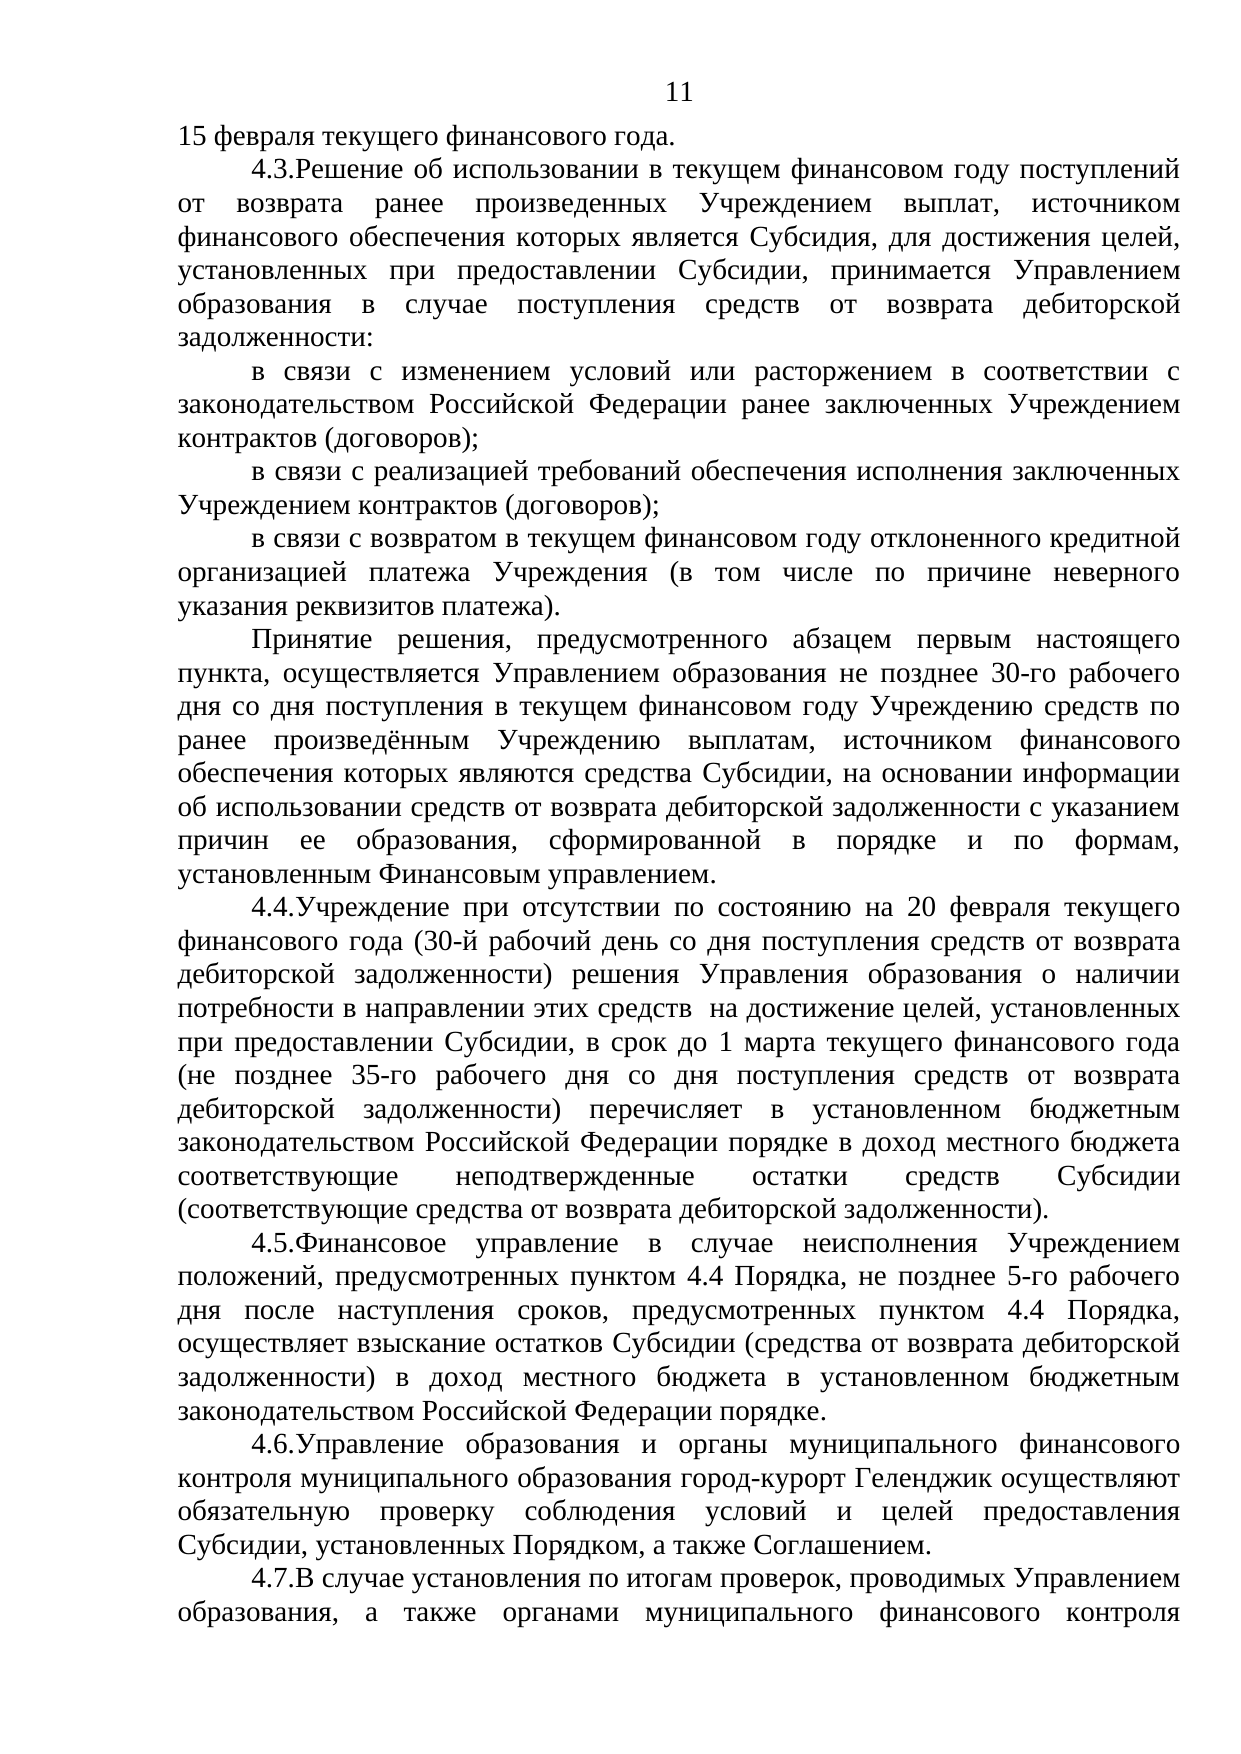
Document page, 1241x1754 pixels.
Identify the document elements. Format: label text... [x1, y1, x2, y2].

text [177, 118, 1181, 152]
text 4.5.Финансовое управление в случае неисполнения Учреждением положений, предусмотренных пунктом 4.4 Порядка, не позднее 5-го рабочего дня после наступления сроков, предусмотренных пунктом 4.4 Порядка, осуществляет взыскание остатков Субсидии (средства от возврата дебиторской задолженности) в доход местного бюджета в установленном бюджетным законодательством Российской Федерации порядке. [177, 1225, 1181, 1426]
text 4.6.Управление образования и органы муниципального финансового контроля муниципального образования город-курорт Геленджик осуществляют обязательную проверку соблюдения условий и целей предоставления Субсидии, установленных Порядком, а также Соглашением. [177, 1426, 1181, 1560]
text 4.3.Решение об использовании в текущем финансовом году поступлений от возврата ранее произведенных Учреждением выплат, источником финансового обеспечения которых является Субсидия, для достижения целей, установленных при предоставлении Субсидии, принимается Управлением образования в случае поступления средств от возврата дебиторской задолженности: [177, 152, 1181, 353]
text в связи с возвратом в текущем финансовом году отклоненного кредитной организацией платежа Учреждения (в том числе по причине неверного указания реквизитов платежа). [177, 521, 1181, 621]
text 4.4.Учреждение при отсутствии по состоянию на 20 февраля текущего финансового года (30-й рабочий день со дня поступления средств от возврата дебиторской задолженности) решения Управления образования о наличии потребности в направлении этих средств на достижение целей, установленных при предоставлении Субсидии, в срок до 1 марта текущего финансового года (не позднее 35-го рабочего дня со дня поступления средств от возврата дебиторской задолженности) перечисляет в установленном бюджетным законодательством Российской Федерации порядке в доход местного бюджета соответствующие неподтвержденные остатки средств Субсидии (соответствующие средства от возврата дебиторской задолженности). [177, 889, 1181, 1225]
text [177, 1560, 1181, 1627]
text Принятие решения, предусмотренного абзацем первым настоящего пункта, осуществляется Управлением образования не позднее 30-го рабочего дня со дня поступления в текущем финансовом году Учреждению средств по ранее произведённым Учреждению выплатам, источником финансового обеспечения которых являются средства Субсидии, на основании информации об использовании средств от возврата дебиторской задолженности с указанием причин ее образования, сформированной в порядке и по формам, установленным Финансовым управлением. [177, 621, 1181, 889]
text в связи с изменением условий или расторжением в соответствии с законодательством Российской Федерации ранее заключенных Учреждением контрактов (договоров); [177, 353, 1181, 453]
text в связи с реализацией требований обеспечения исполнения заключенных Учреждением контрактов (договоров); [177, 453, 1181, 521]
